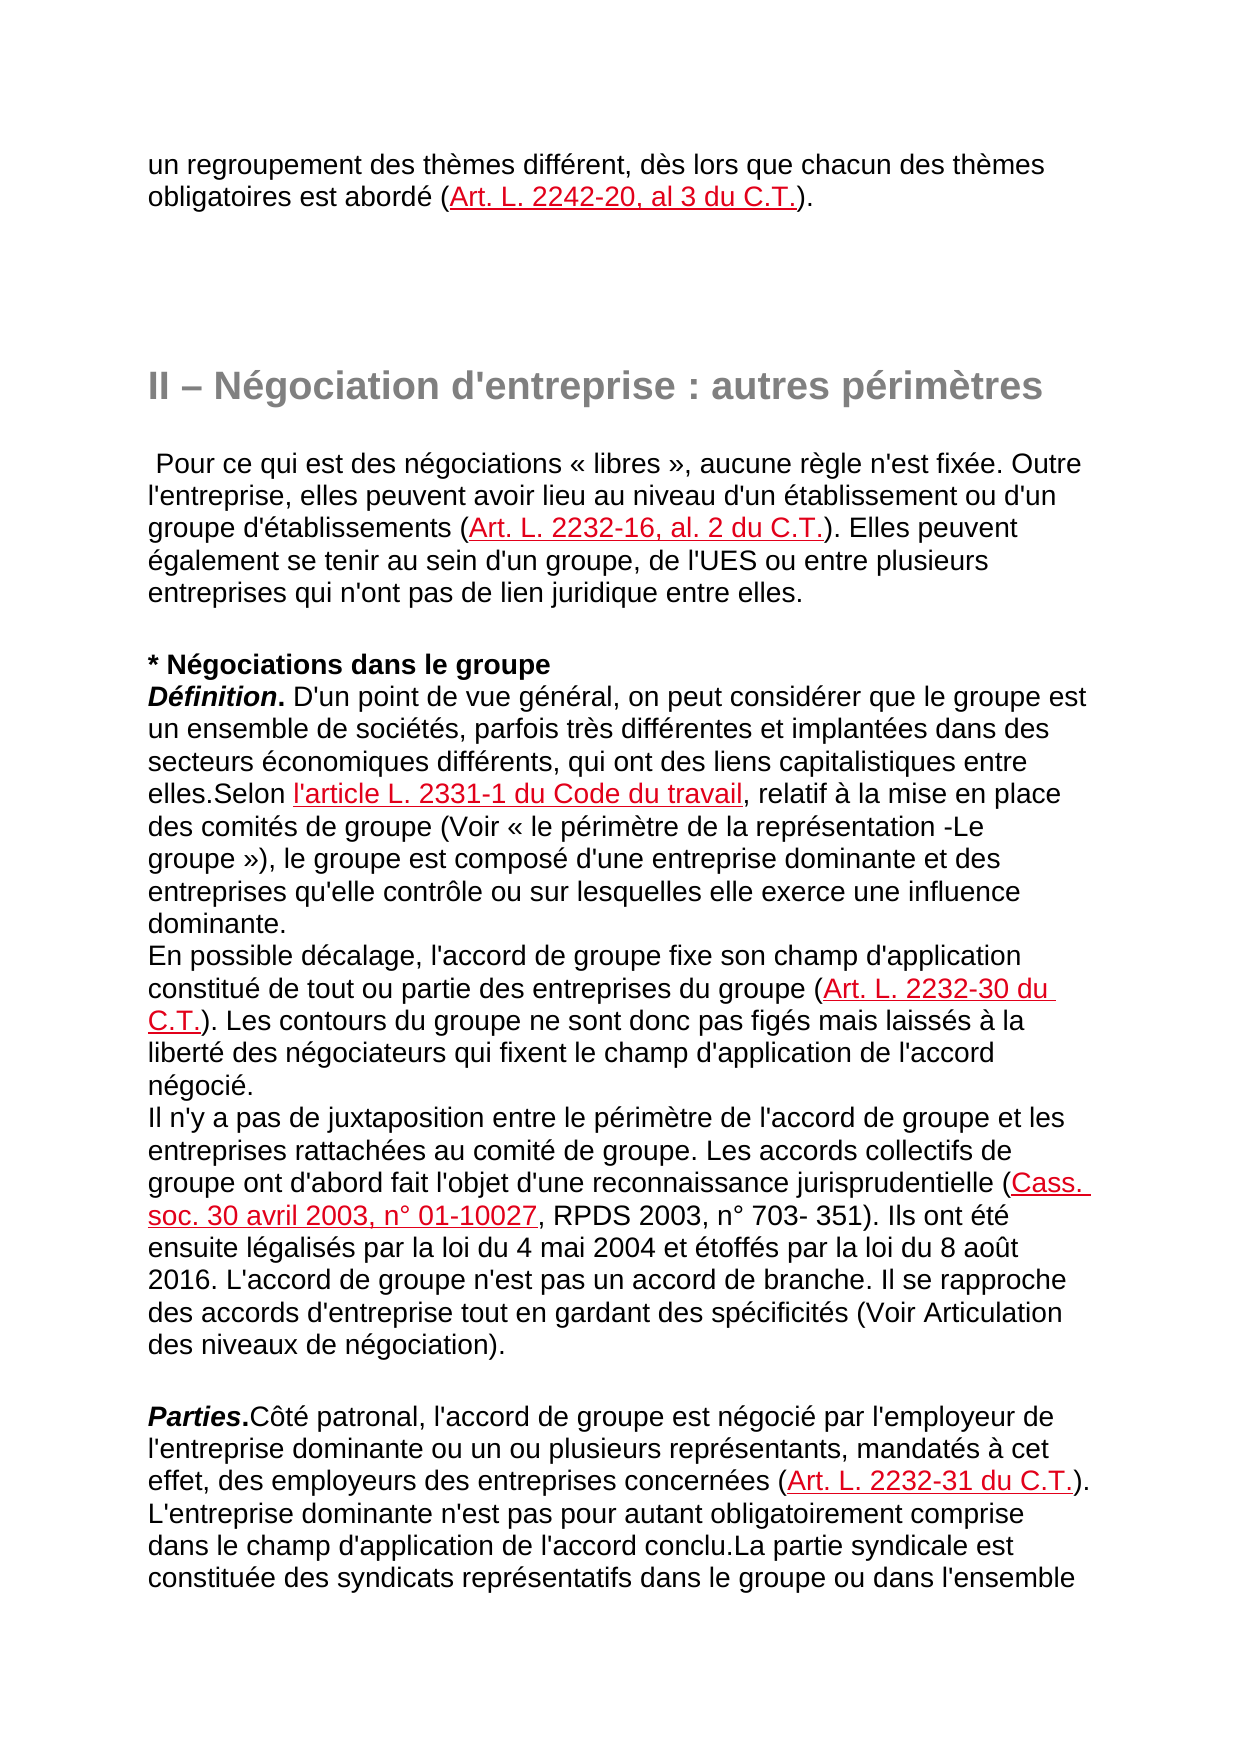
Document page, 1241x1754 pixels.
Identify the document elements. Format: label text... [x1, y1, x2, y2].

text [148, 1399, 1093, 1594]
text Pour ce qui est des négociations « libres », aucune règle n'est fixée. Outre l'entreprise, elles peuvent avoir lieu au niveau d'un établissement ou d'un groupe d'établissements (Art. L. 2232-16, al. 2 du C.T.). Elles peuvent également se tenir au sein d'un groupe, de l'UES ou entre plusieurs entreprises qui n'ont pas de lien juridique entre elles. [148, 447, 1093, 609]
text * Négociations dans le groupe Définition. D'un point de vue général, on peut considérer que le groupe est un ensemble de sociétés, parfois très différentes et implantées dans des secteurs économiques différents, qui ont des liens capitalistiques entre elles.Selon l'article L. 2331-1 du Code du travail, relatif à la mise en place des comités de groupe (Voir « le périmètre de la représentation -Le groupe »), le groupe est composé d'une entreprise dominante et des entreprises qu'elle contrôle ou sur lesquelles elle exerce une influence dominante. En possible décalage, l'accord de groupe fixe son champ d'application constitué de tout ou partie des entreprises du groupe (Art. L. 2232-30 du C.T.). Les contours du groupe ne sont donc pas figés mais laissés à la liberté des négociateurs qui fixent le champ d'application de l'accord négocié. Il n'y a pas de juxtaposition entre le périmètre de l'accord de groupe et les entreprises rattachées au comité de groupe. Les accords collectifs de groupe ont d'abord fait l'objet d'une reconnaissance jurisprudentielle (Cass. soc. 30 avril 2003, n° 01-10027, RPDS 2003, n° 703- 351). Ils ont été ensuite légalisés par la loi du 4 mai 2004 et étoffés par la loi du 8 août 2016. L'accord de groupe n'est pas un accord de branche. Il se rapproche des accords d'entreprise tout en gardant des spécificités (Voir Articulation des niveaux de négociation). [148, 648, 1093, 1360]
text II – Négociation d'entreprise : autres périmètres [148, 362, 1093, 408]
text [148, 148, 1093, 212]
